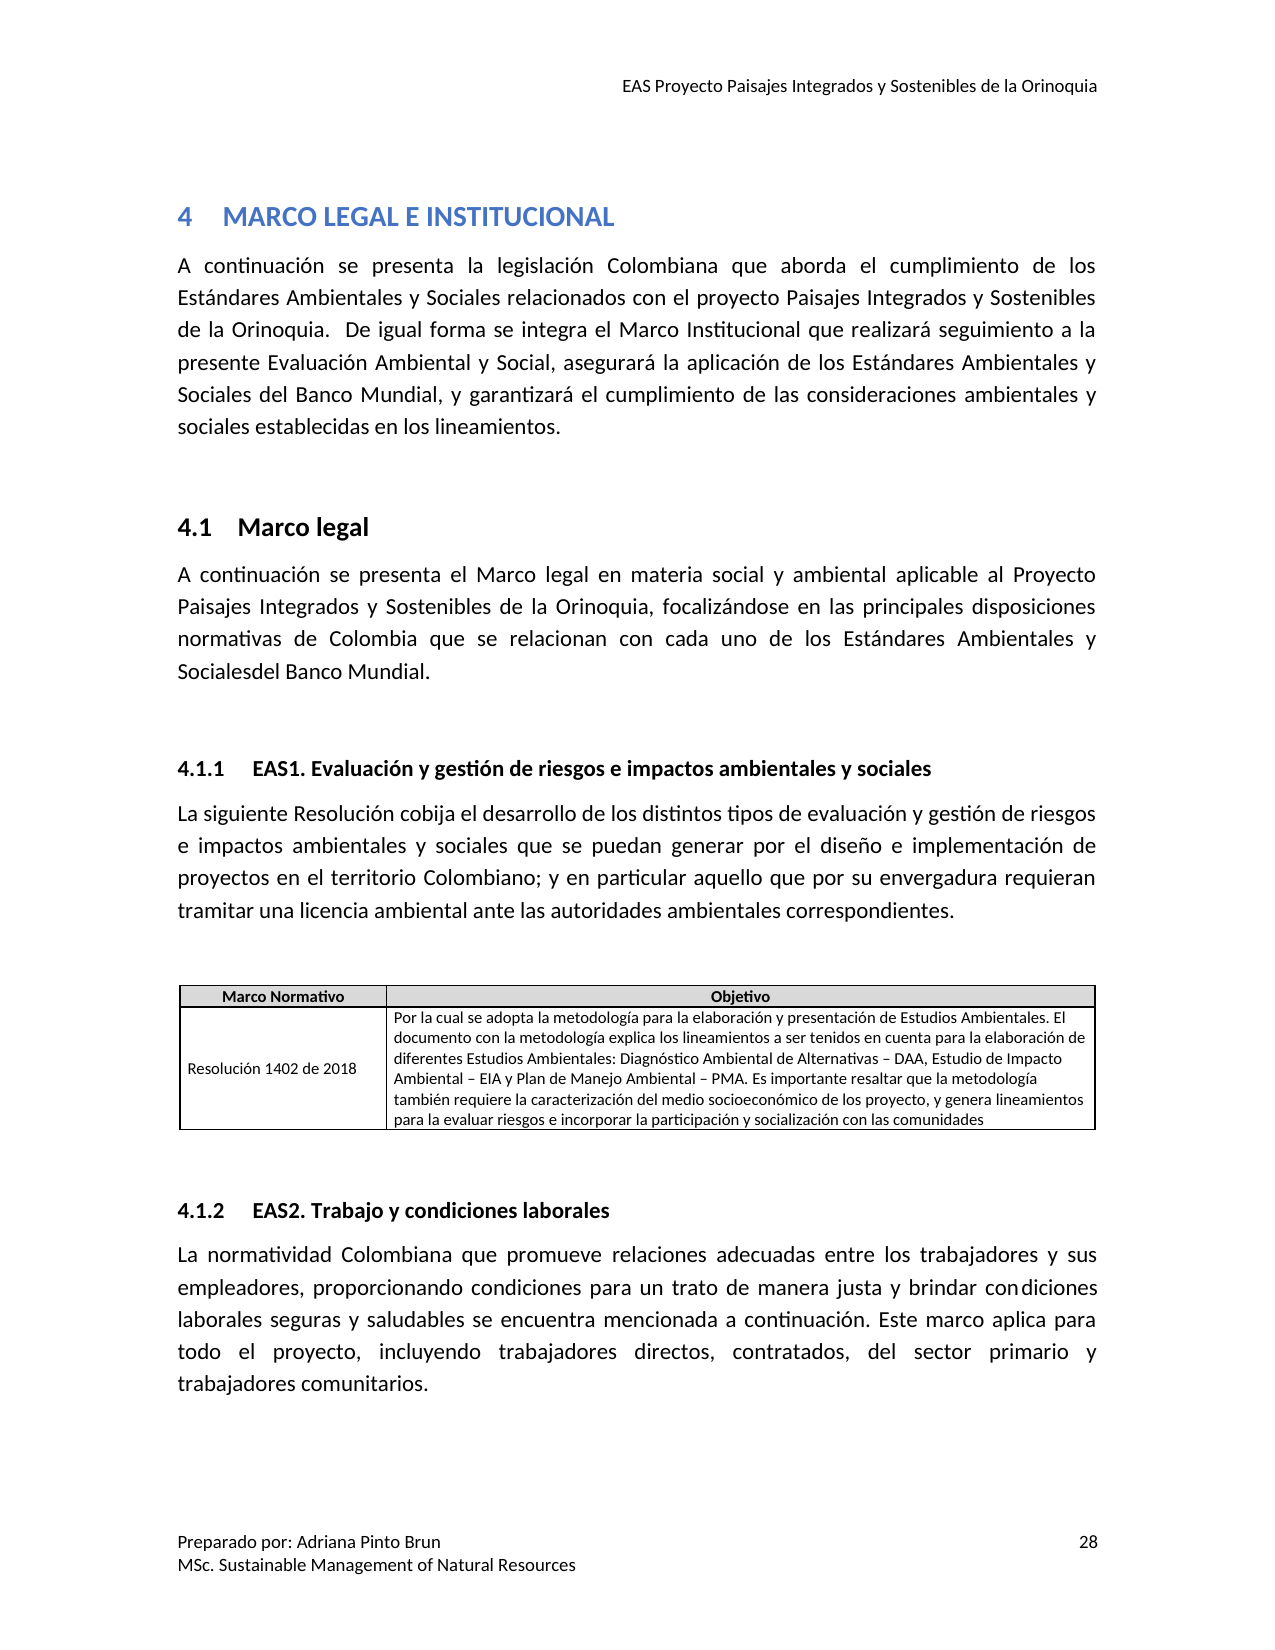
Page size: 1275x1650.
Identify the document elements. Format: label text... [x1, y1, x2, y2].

subtitle EAS2. Trabajo y condiciones laborales [177, 1196, 1098, 1224]
table_cell Resolución 1402 de 2018 [181, 1008, 386, 1129]
text A continuación se presenta la legislación Colombiana que aborda el cumplimiento de los Estándares Ambientales y Sociales relacionados con el proyecto Paisajes Integrados y Sostenibles de la Orinoquia. De igual forma se integra el Marco Institucional que realizará seguimiento a la presente Evaluación Ambiental y Social, asegurará la aplicación de los Estándares Ambientales y Sociales del Banco Mundial, y garantizará el cumplimiento de las consideraciones ambientales y sociales establecidas en los lineamientos. [177, 251, 1098, 440]
text La normatividad Colombiana que promueve relaciones adecuadas entre los trabajadores y sus empleadores, proporcionando condiciones para un trato de manera justa y brindar condiciones laborales seguras y saludables se encuentra mencionada a continuación. Este marco aplica para todo el proyecto, incluyendo trabajadores directos, contratados, del sector primario y trabajadores comunitarios. [177, 1241, 1098, 1397]
subtitle Marco legal [177, 510, 1098, 543]
text La siguiente Resolución cobija el desarrollo de los distintos tipos de evaluación y gestión de riesgos e impactos ambientales y sociales que se puedan generar por el diseño e implementación de proyectos en el territorio Colombiano; y en particular aquello que por su envergadura requieran tramitar una licencia ambiental ante las autoridades ambientales correspondientes. [177, 799, 1098, 924]
table_header Marco Normativo [181, 986, 386, 1006]
table_cell Por la cual se adopta la metodología para la elaboración y presentación de Estudios Ambientales. El documento con la metodología explica los lineamientos a ser tenidos en cuenta para la elaboración de diferentes Estudios Ambientales: Diagnóstico Ambiental de Alternativas – DAA, Estudio de Impacto Ambiental – EIA y Plan de Manejo Ambiental – PMA. Es importante resaltar que la metodología también requiere la caracterización del medio socioeconómico de los proyecto, y genera lineamientos para la evaluar riesgos e incorporar la participación y socialización con las comunidades [387, 1008, 1094, 1129]
subtitle EAS1. Evaluación y gestión de riesgos e impactos ambientales y sociales [177, 754, 1098, 782]
subtitle MARCO LEGAL E INSTITUCIONAL [177, 198, 1098, 233]
text A continuación se presenta el Marco legal en materia social y ambiental aplicable al Proyecto Paisajes Integrados y Sostenibles de la Orinoquia, focalizándose en las principales disposiciones normativas de Colombia que se relacionan con cada uno de los Estándares Ambientales y Socialesdel Banco Mundial. [177, 560, 1098, 685]
table_header Objetivo [387, 986, 1094, 1006]
